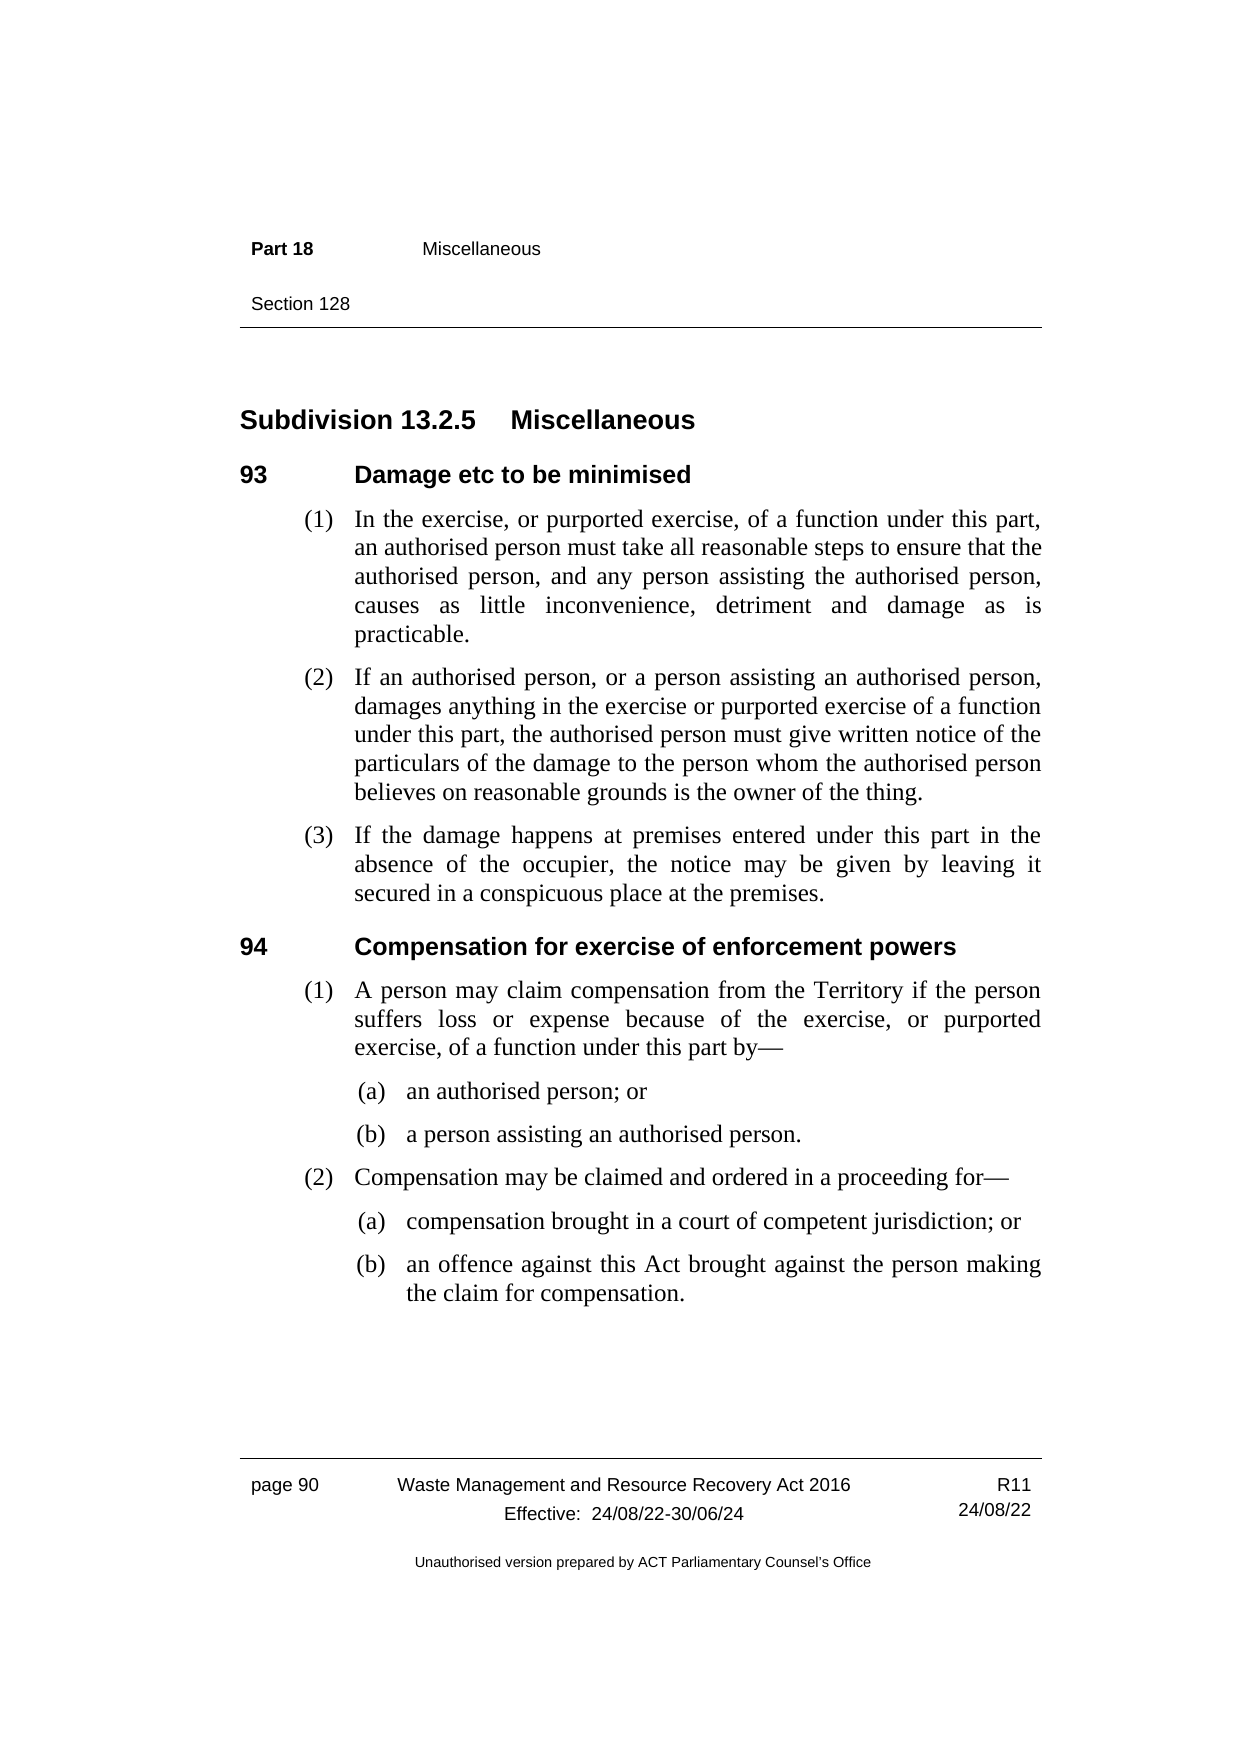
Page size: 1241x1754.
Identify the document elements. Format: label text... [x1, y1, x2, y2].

text 94 Compensation for exercise of enforcement powers [239, 932, 1042, 960]
text (1) In the exercise, or purported exercise, of a function under this part, an authorised person must take all reasonable steps to ensure that the authorised person, and any person assisting the authorised person, causes as little inconvenience, detriment and damage as is practicable. [239, 504, 1042, 647]
text Subdivision 13.2.5 Miscellaneous [239, 404, 1042, 435]
text (a) an authorised person; or [239, 1076, 1042, 1104]
text (1) A person may claim compensation from the Territory if the person suffers loss or expense because of the exercise, or purported exercise, of a function under this part by— [239, 975, 1042, 1061]
text (b) a person assisting an authorised person. [239, 1119, 1042, 1148]
text (a) compensation brought in a court of competent jurisdiction; or [239, 1206, 1042, 1234]
text 93 Damage etc to be minimised [239, 460, 1042, 489]
text (b) an offence against this Act brought against the person making the claim for compensation. [239, 1249, 1042, 1307]
text (3) If the damage happens at premises entered under this part in the absence of the occupier, the notice may be given by leaving it secured in a conspicuous place at the premises. [239, 820, 1042, 907]
text (2) If an authorised person, or a person assisting an authorised person, damages anything in the exercise or purported exercise of a function under this part, the authorised person must give written notice of the particulars of the damage to the person whom the authorised person believes on reasonable grounds is the owner of the thing. [239, 662, 1042, 806]
text (2) Compensation may be claimed and ordered in a proceeding for— [239, 1162, 1042, 1191]
